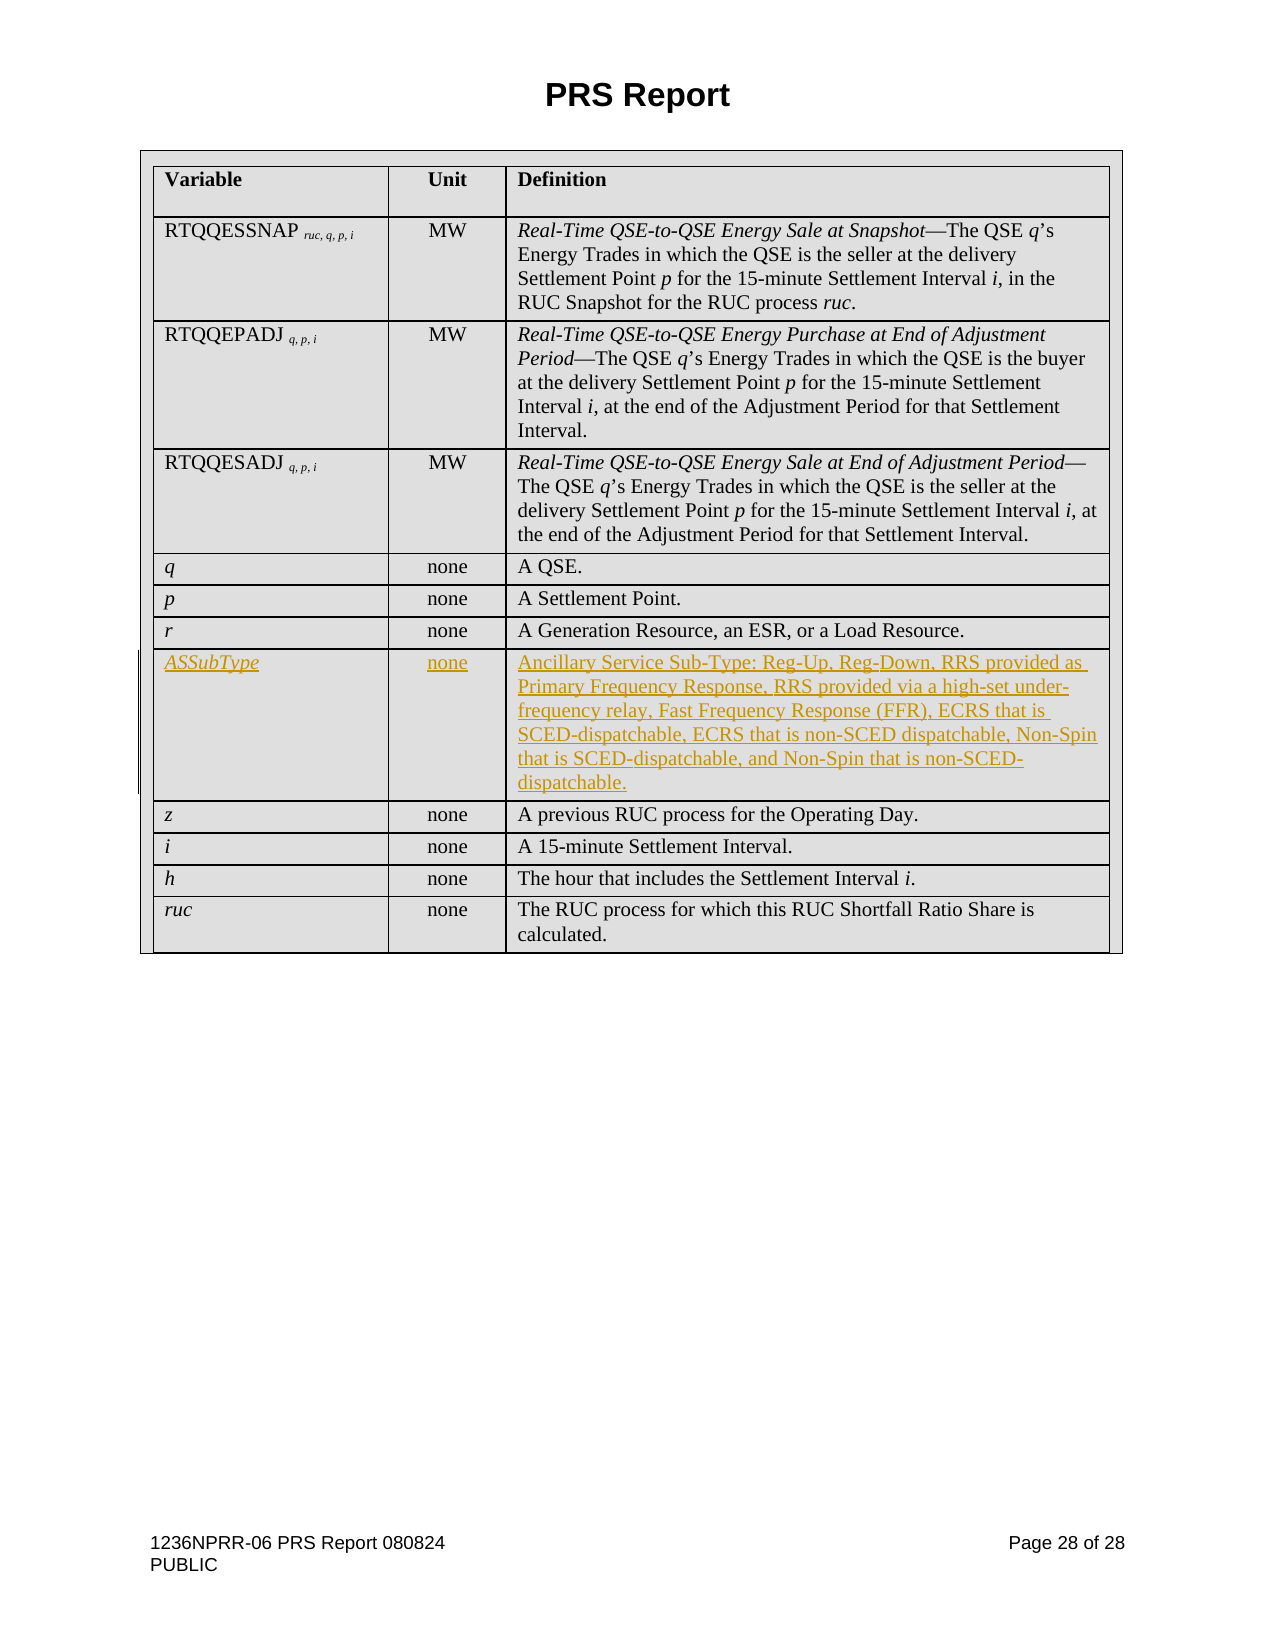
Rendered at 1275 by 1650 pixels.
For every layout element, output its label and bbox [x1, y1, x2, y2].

table_header [141, 151, 1122, 953]
